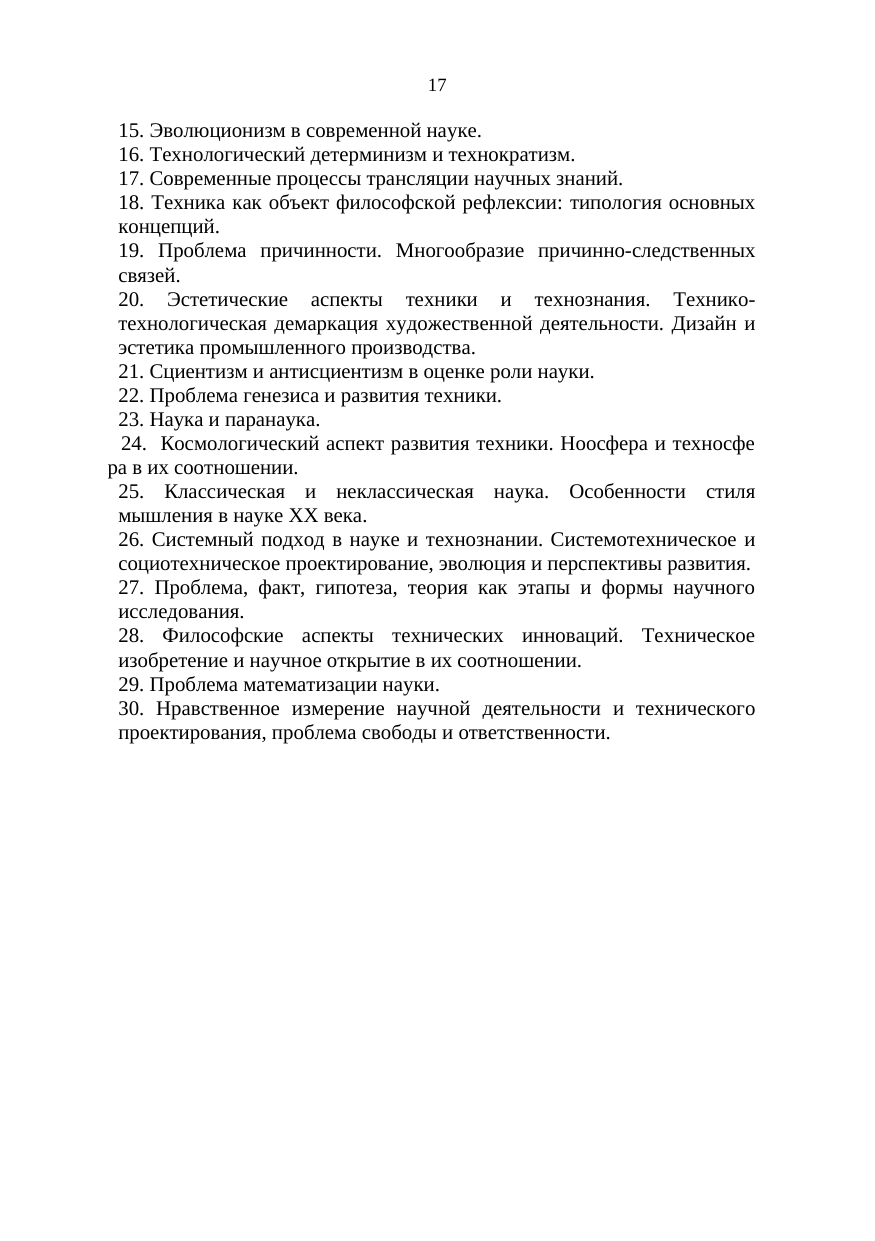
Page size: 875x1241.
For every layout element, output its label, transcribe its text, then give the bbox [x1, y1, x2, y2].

text 25. Классическая и неклассическая наука. Особенности стиля мышления в науке XX века. [118, 479, 756, 527]
text 18. Техника как объект философской рефлексии: типология основных концепций. [118, 190, 756, 238]
text 19. Проблема причинности. Многообразие причинно-следственных связей. [118, 238, 756, 287]
text 17. Современные процессы трансляции научных знаний. [118, 166, 756, 190]
text 28. Философские аспекты технических инноваций. Техническое изобретение и научное открытие в их соотношении. [118, 623, 756, 672]
text 23. Наука и паранаука. [118, 407, 756, 431]
text 22. Проблема генезиса и развития техники. [118, 383, 756, 407]
text 16. Технологический детерминизм и технократизм. [118, 142, 756, 166]
text 20. Эстетические аспекты техники и технознания. Технико-технологическая демаркация художественной деятельности. Дизайн и эстетика промышленного производства. [118, 287, 756, 359]
text 27. Проблема, факт, гипотеза, теория как этапы и формы научного исследования. [118, 575, 756, 623]
text 30. Нравственное измерение научной деятельности и технического проектирования, проблема свободы и ответственности. [118, 696, 756, 744]
text 26. Системный подход в науке и технознании. Системотехническое и социотехническое проектирование, эволюция и перспективы развития. [118, 527, 756, 575]
text 24. Космологический аспект развития техники. Ноосфера и техносфе ра в их соотношении. [107, 431, 756, 479]
text 29. Проблема математизации науки. [118, 672, 756, 696]
text 15. Эволюционизм в современной науке. [118, 118, 756, 142]
text 21. Сциентизм и антисциентизм в оценке роли науки. [118, 359, 756, 383]
